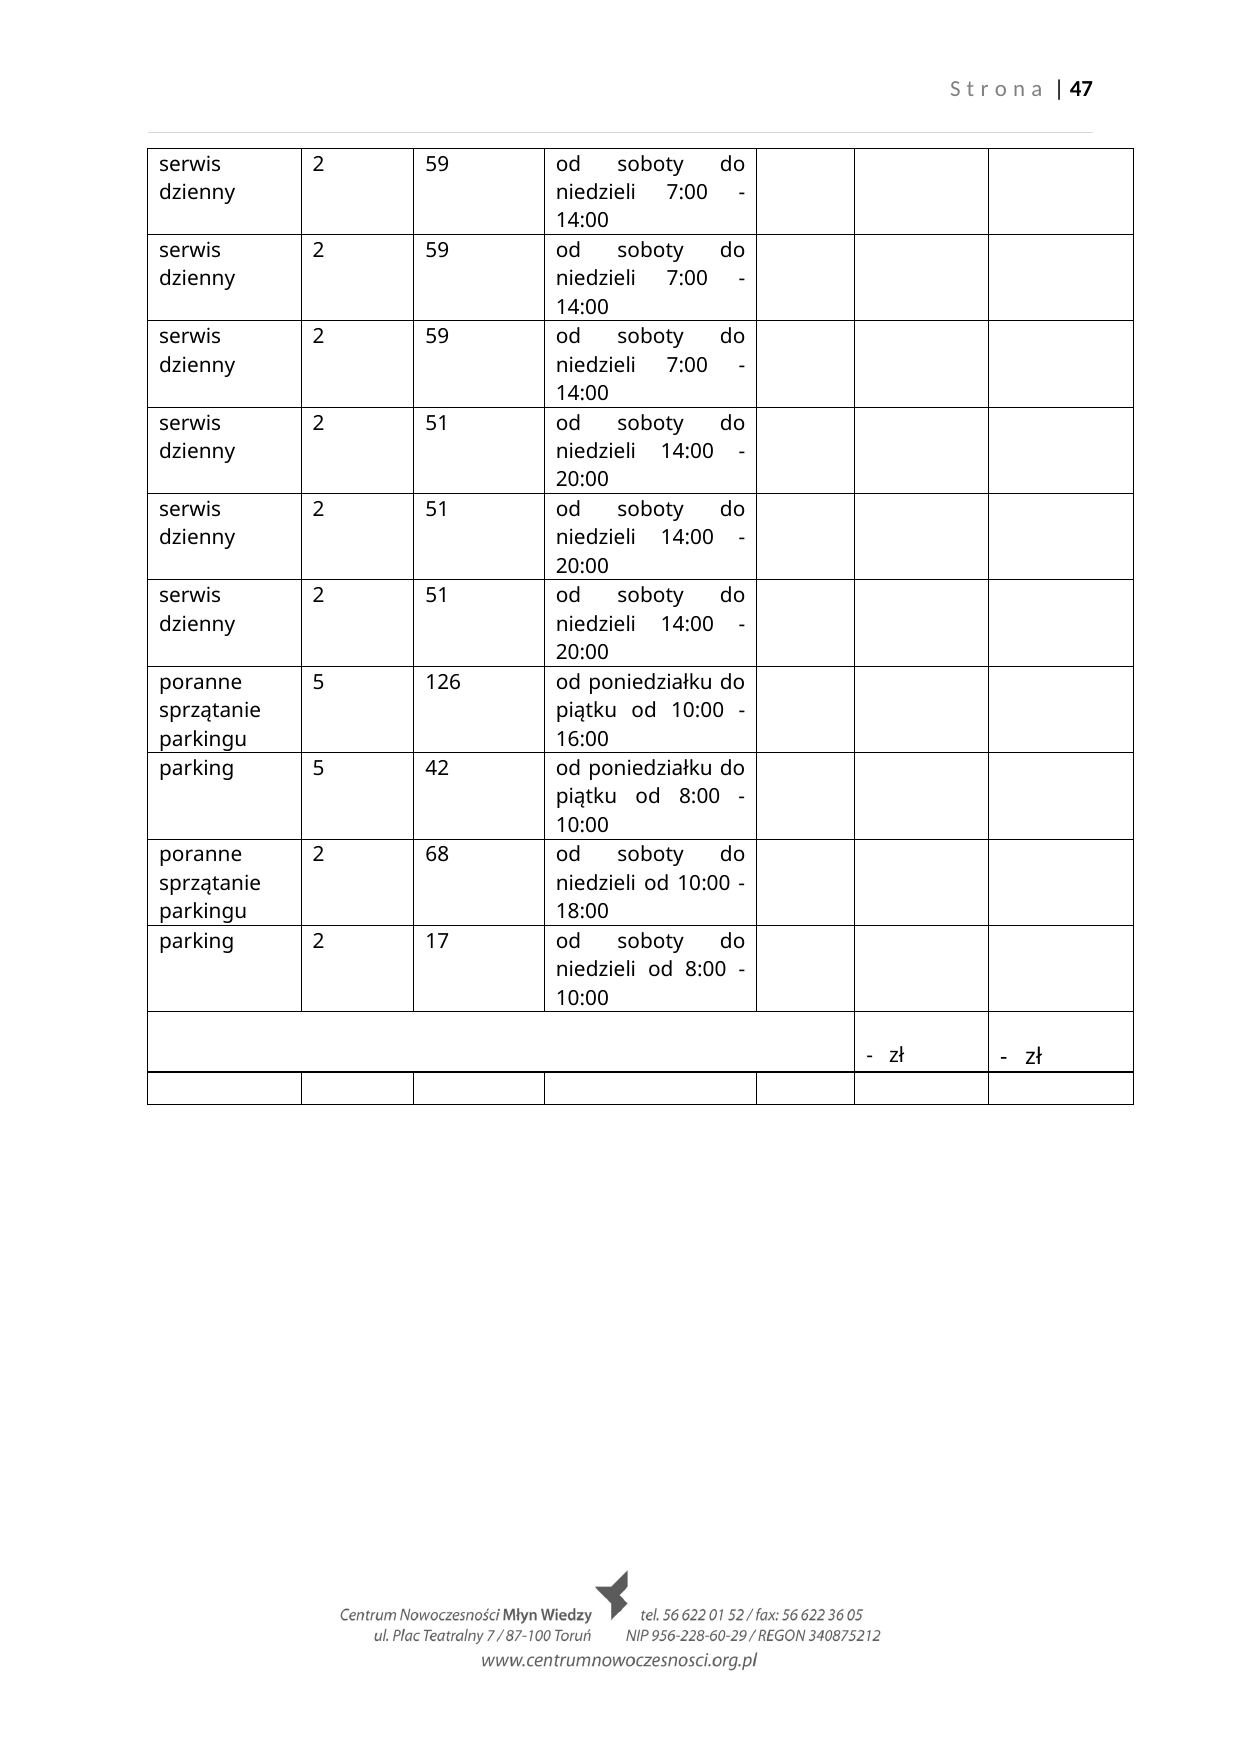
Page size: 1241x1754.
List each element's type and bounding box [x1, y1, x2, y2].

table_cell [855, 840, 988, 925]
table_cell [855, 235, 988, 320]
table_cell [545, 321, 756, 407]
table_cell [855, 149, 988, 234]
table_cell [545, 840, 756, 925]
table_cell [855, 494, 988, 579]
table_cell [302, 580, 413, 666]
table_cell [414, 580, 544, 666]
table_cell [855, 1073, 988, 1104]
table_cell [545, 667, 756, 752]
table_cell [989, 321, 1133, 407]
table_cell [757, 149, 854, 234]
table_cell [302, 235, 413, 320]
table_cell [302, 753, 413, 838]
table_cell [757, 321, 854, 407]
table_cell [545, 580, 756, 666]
picture [147, 1558, 1092, 1681]
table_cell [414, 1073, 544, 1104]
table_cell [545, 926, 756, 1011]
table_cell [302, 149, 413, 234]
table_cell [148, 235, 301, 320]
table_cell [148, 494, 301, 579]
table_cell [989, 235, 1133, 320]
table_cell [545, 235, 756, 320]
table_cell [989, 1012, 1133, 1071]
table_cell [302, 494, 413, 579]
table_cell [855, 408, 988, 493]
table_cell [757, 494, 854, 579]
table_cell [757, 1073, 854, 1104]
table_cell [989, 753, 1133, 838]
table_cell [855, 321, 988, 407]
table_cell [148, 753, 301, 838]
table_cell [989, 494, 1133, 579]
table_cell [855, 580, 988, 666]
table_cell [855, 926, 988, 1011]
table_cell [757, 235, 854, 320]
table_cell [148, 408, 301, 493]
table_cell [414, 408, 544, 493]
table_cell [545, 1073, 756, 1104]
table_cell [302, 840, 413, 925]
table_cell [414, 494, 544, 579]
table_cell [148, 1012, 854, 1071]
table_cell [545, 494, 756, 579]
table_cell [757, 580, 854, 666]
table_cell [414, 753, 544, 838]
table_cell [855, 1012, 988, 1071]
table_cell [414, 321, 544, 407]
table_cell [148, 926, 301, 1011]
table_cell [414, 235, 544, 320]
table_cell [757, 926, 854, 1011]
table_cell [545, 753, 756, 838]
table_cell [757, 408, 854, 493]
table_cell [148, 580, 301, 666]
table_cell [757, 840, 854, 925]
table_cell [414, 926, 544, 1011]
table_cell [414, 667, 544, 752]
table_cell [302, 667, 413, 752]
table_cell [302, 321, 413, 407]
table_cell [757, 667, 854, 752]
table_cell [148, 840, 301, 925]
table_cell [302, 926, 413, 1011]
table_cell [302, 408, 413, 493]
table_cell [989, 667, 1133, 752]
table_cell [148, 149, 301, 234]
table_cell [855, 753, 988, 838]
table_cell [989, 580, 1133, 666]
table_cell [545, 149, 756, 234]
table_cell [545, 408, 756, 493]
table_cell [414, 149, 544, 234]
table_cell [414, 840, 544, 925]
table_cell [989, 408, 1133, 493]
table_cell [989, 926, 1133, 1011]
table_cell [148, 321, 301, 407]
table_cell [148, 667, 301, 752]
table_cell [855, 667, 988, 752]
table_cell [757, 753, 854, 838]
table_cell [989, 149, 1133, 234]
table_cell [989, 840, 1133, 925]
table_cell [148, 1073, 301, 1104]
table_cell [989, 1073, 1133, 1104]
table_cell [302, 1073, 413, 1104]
